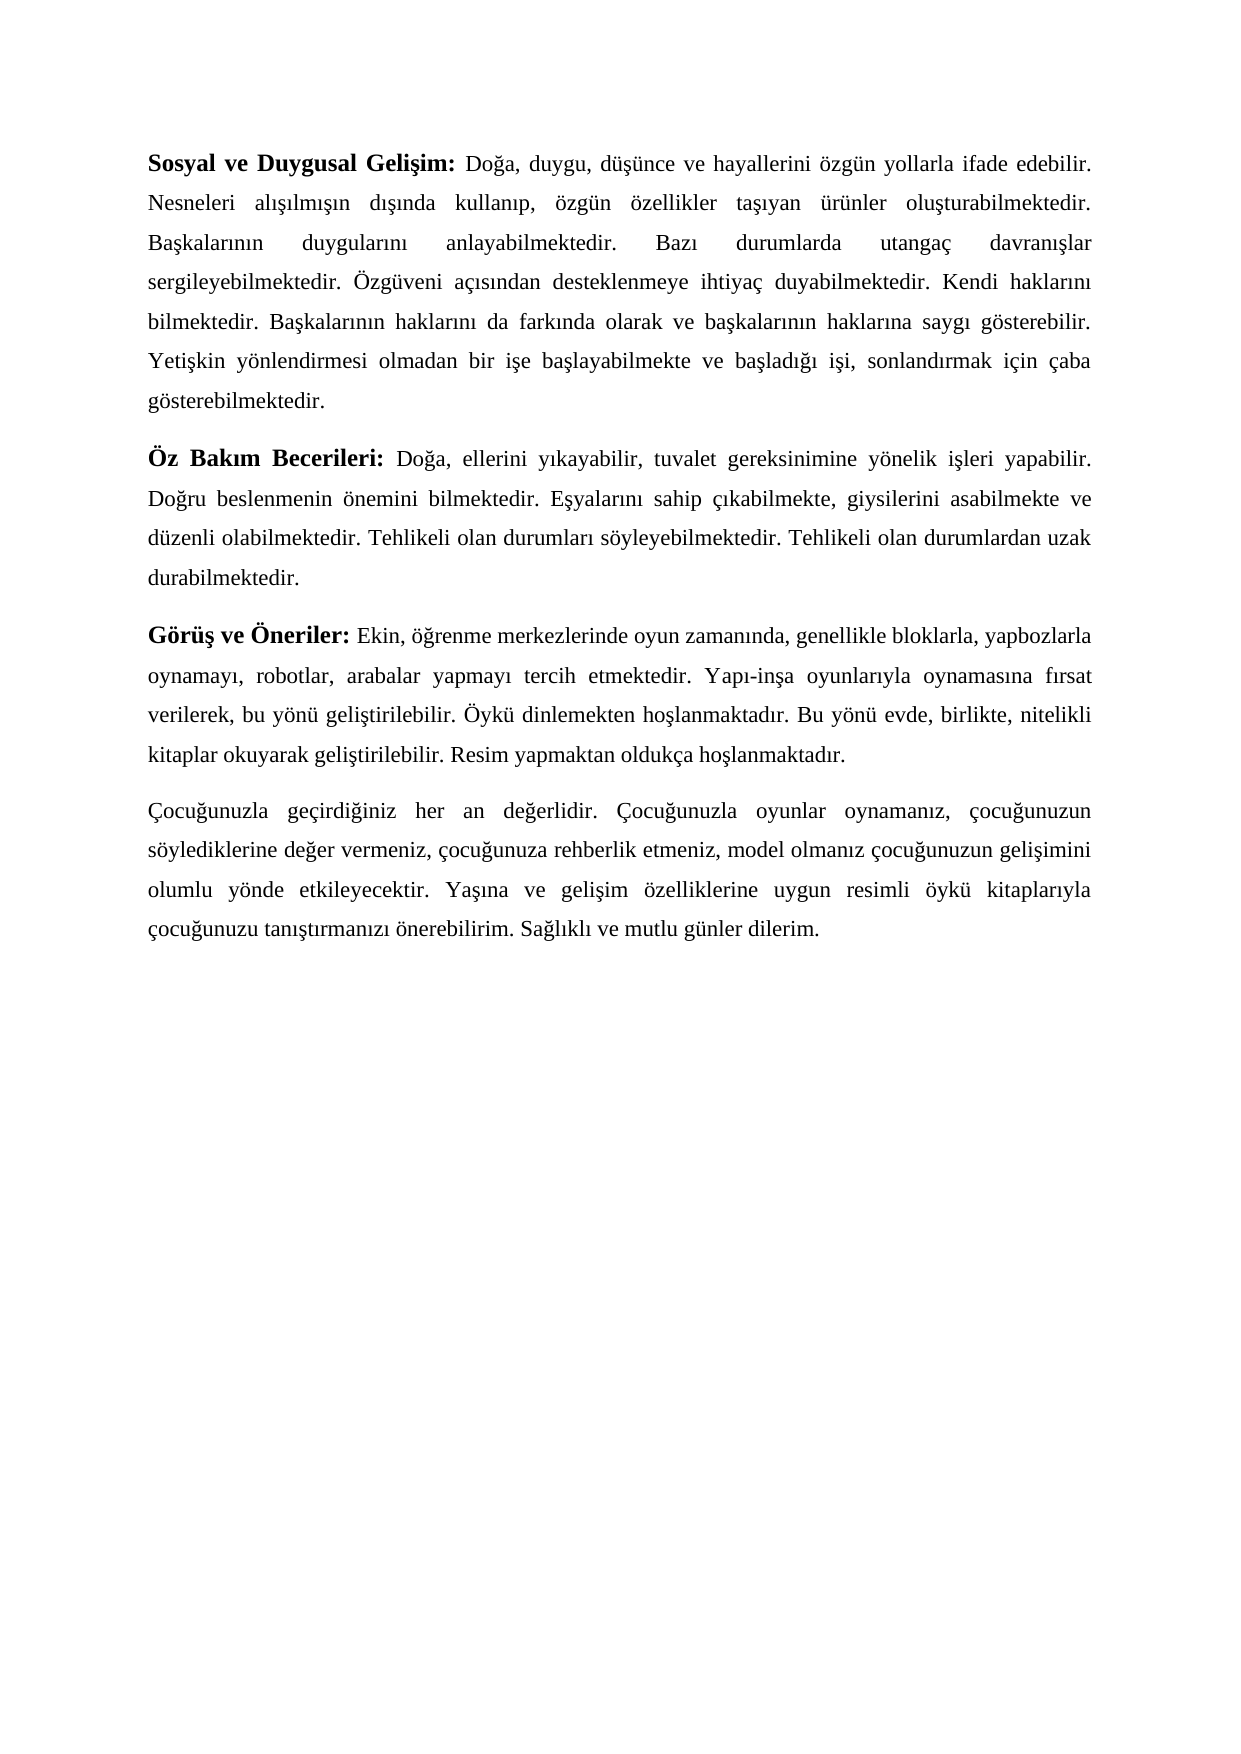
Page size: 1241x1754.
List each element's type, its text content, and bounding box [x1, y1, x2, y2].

text Görüş ve Öneriler: Ekin, öğrenme merkezlerinde oyun zamanında, genellikle bloklarla, yapbozlarla oynamayı, robotlar, arabalar yapmayı tercih etmektedir. Yapı-inşa oyunlarıyla oynamasına fırsat verilerek, bu yönü geliştirilebilir. Öykü dinlemekten hoşlanmaktadır. Bu yönü evde, birlikte, nitelikli kitaplar okuyarak geliştirilebilir. Resim yapmaktan oldukça hoşlanmaktadır. [148, 620, 1093, 767]
text Çocuğunuzla geçirdiğiniz her an değerlidir. Çocuğunuzla oyunlar oynamanız, çocuğunuzun söylediklerine değer vermeniz, çocuğunuza rehberlik etmeniz, model olmanız çocuğunuzun gelişimini olumlu yönde etkileyecektir. Yaşına ve gelişim özelliklerine uygun resimli öykü kitaplarıyla çocuğunuzu tanıştırmanızı önerebilirim. Sağlıklı ve mutlu günler dilerim. [148, 797, 1093, 942]
text Sosyal ve Duygusal Gelişim: Doğa, duygu, düşünce ve hayallerini özgün yollarla ifade edebilir. Nesneleri alışılmışın dışında kullanıp, özgün özellikler taşıyan ürünler oluşturabilmektedir. Başkalarının duygularını anlayabilmektedir. Bazı durumlarda utangaç davranışlar sergileyebilmektedir. Özgüveni açısından desteklenmeye ihtiyaç duyabilmektedir. Kendi haklarını bilmektedir. Başkalarının haklarını da farkında olarak ve başkalarının haklarına saygı gösterebilir. Yetişkin yönlendirmesi olmadan bir işe başlayabilmekte ve başladığı işi, sonlandırmak için çaba gösterebilmektedir. [148, 148, 1093, 413]
text Öz Bakım Becerileri: Doğa, ellerini yıkayabilir, tuvalet gereksinimine yönelik işleri yapabilir. Doğru beslenmenin önemini bilmektedir. Eşyalarını sahip çıkabilmekte, giysilerini asabilmekte ve düzenli olabilmektedir. Tehlikeli olan durumları söyleyebilmektedir. Tehlikeli olan durumlardan uzak durabilmektedir. [148, 443, 1093, 590]
